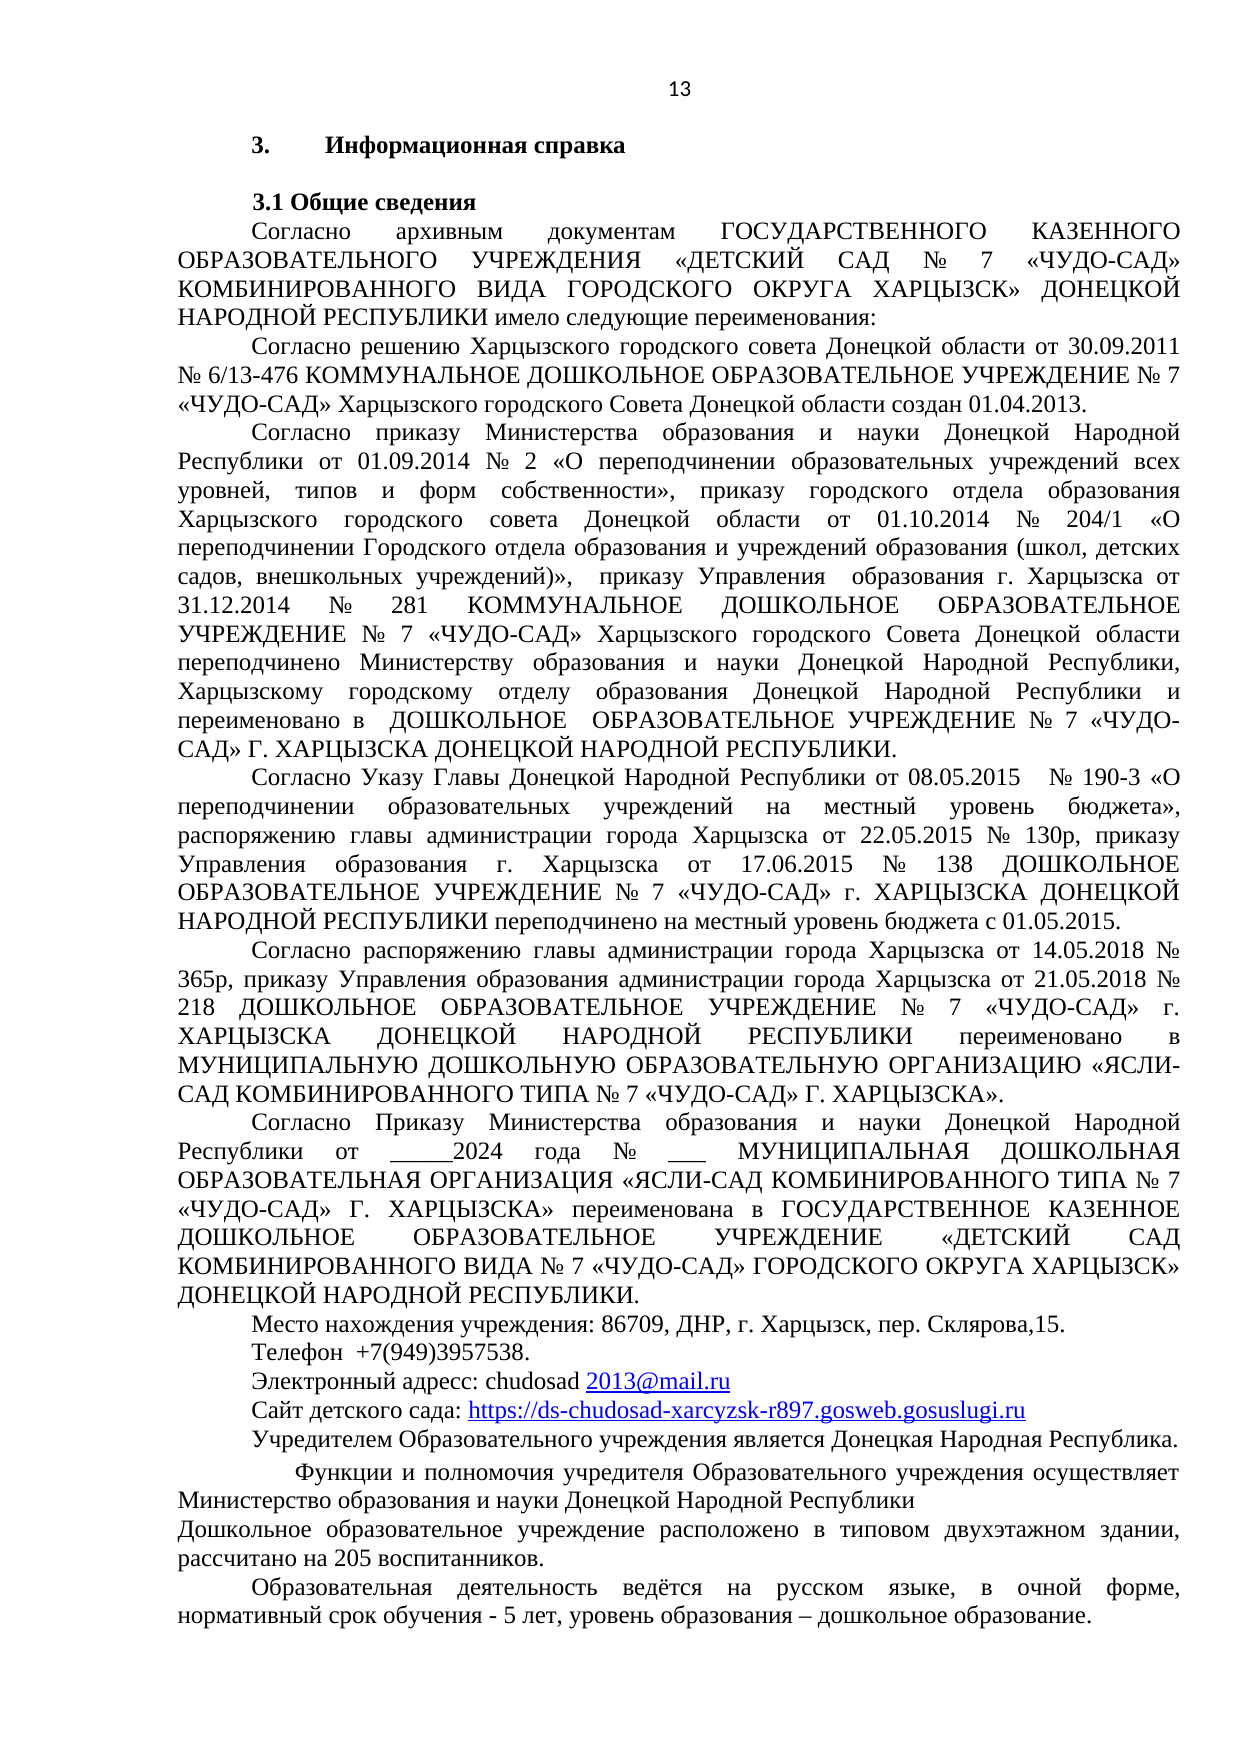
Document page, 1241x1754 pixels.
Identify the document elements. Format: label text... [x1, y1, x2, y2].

text Функции и полномочия учредителя Образовательного учреждения осуществляет Министерство образования и науки Донецкой Народной Республики [177, 1457, 1181, 1514]
text Согласно приказу Министерства образования и науки Донецкой Народной Республики от 01.09.2014 № 2 «О переподчинении образовательных учреждений всех уровней, типов и форм собственности», приказу городского отдела образования Харцызского городского совета Донецкой области от 01.10.2014 № 204/1 «О переподчинении Городского отдела образования и учреждений образования (школ, детских садов, внешкольных учреждений)», приказу Управления образования г. Харцызска от 31.12.2014 № 281 КОММУНАЛЬНОЕ ДОШКОЛЬНОЕ ОБРАЗОВАТЕЛЬНОЕ УЧРЕЖДЕНИЕ № 7 «ЧУДО-САД» Харцызского городского Совета Донецкой области переподчинено Министерству образования и науки Донецкой Народной Республики, Харцызскому городскому отделу образования Донецкой Народной Республики и переименовано в ДОШКОЛЬНОЕ ОБРАЗОВАТЕЛЬНОЕ УЧРЕЖДЕНИЕ № 7 «ЧУДО-САД» Г. ХАРЦЫЗСКА ДОНЕЦКОЙ НАРОДНОЙ РЕСПУБЛИКИ. [177, 417, 1181, 762]
text Согласно архивным документам ГОСУДАРСТВЕННОГО КАЗЕННОГО ОБРАЗОВАТЕЛЬНОГО УЧРЕЖДЕНИЯ «ДЕТСКИЙ САД № 7 «ЧУДО-САД» КОМБИНИРОВАННОГО ВИДА ГОРОДСКОГО ОКРУГА ХАРЦЫЗСК» ДОНЕЦКОЙ НАРОДНОЙ РЕСПУБЛИКИ имело следующие переименования: [177, 216, 1181, 331]
text Согласно Приказу Министерства образования и науки Донецкой Народной Республики от _____2024 года № ___ МУНИЦИПАЛЬНАЯ ДОШКОЛЬНАЯ ОБРАЗОВАТЕЛЬНАЯ ОРГАНИЗАЦИЯ «ЯСЛИ-САД КОМБИНИРОВАННОГО ТИПА № 7 «ЧУДО-САД» Г. ХАРЦЫЗСКА» переименована в ГОСУДАРСТВЕННОЕ КАЗЕННОЕ ДОШКОЛЬНОЕ ОБРАЗОВАТЕЛЬНОЕ УЧРЕЖДЕНИЕ «ДЕТСКИЙ САД КОМБИНИРОВАННОГО ВИДА № 7 «ЧУДО-САД» ГОРОДСКОГО ОКРУГА ХАРЦЫЗСК» ДОНЕЦКОЙ НАРОДНОЙ РЕСПУБЛИКИ. [177, 1107, 1181, 1309]
text Образовательная деятельность ведётся на русском языке, в очной форме, нормативный срок обучения - 5 лет, уровень образования – дошкольное образование. [177, 1572, 1181, 1629]
text Согласно решению Харцызского городского совета Донецкой области от 30.09.2011 № 6/13-476 КОММУНАЛЬНОЕ ДОШКОЛЬНОЕ ОБРАЗОВАТЕЛЬНОЕ УЧРЕЖДЕНИЕ № 7 «ЧУДО-САД» Харцызского городского Совета Донецкой области создан 01.04.2013. [177, 331, 1181, 417]
text Электронный адресс: chudosad 2013@mail.ru [177, 1366, 1181, 1395]
text Согласно Указу Главы Донецкой Народной Республики от 08.05.2015 № 190-3 «О переподчинении образовательных учреждений на местный уровень бюджета», распоряжению главы администрации города Харцызска от 22.05.2015 № 130р, приказу Управления образования г. Харцызска от 17.06.2015 № 138 ДОШКОЛЬНОЕ ОБРАЗОВАТЕЛЬНОЕ УЧРЕЖДЕНИЕ № 7 «ЧУДО-САД» г. ХАРЦЫЗСКА ДОНЕЦКОЙ НАРОДНОЙ РЕСПУБЛИКИ переподчинено на местный уровень бюджета с 01.05.2015. [177, 762, 1181, 935]
text Дошкольное образовательное учреждение расположено в типовом двухэтажном здании, рассчитано на 205 воспитанников. [177, 1514, 1181, 1572]
text Общие сведения [252, 187, 1181, 216]
text Телефон +7(949)3957538. [177, 1337, 1181, 1366]
text Сайт детского сада: https://ds-chudosad-xarcyzsk-r897.gosweb.gosuslugi.ru [177, 1395, 1181, 1424]
text Информационная справка [177, 130, 1181, 159]
text Место нахождения учреждения: 86709, ДНР, г. Харцызск, пер. Склярова,15. [177, 1309, 1181, 1337]
text Согласно распоряжению главы администрации города Харцызска от 14.05.2018 № 365р, приказу Управления образования администрации города Харцызска от 21.05.2018 № 218 ДОШКОЛЬНОЕ ОБРАЗОВАТЕЛЬНОЕ УЧРЕЖДЕНИЕ № 7 «ЧУДО-САД» г. ХАРЦЫЗСКА ДОНЕЦКОЙ НАРОДНОЙ РЕСПУБЛИКИ переименовано в МУНИЦИПАЛЬНУЮ ДОШКОЛЬНУЮ ОБРАЗОВАТЕЛЬНУЮ ОРГАНИЗАЦИЮ «ЯСЛИ-САД КОМБИНИРОВАННОГО ТИПА № 7 «ЧУДО-САД» Г. ХАРЦЫЗСКА». [177, 935, 1181, 1107]
text Учредителем Образовательного учреждения является Донецкая Народная Республика. [177, 1424, 1181, 1452]
